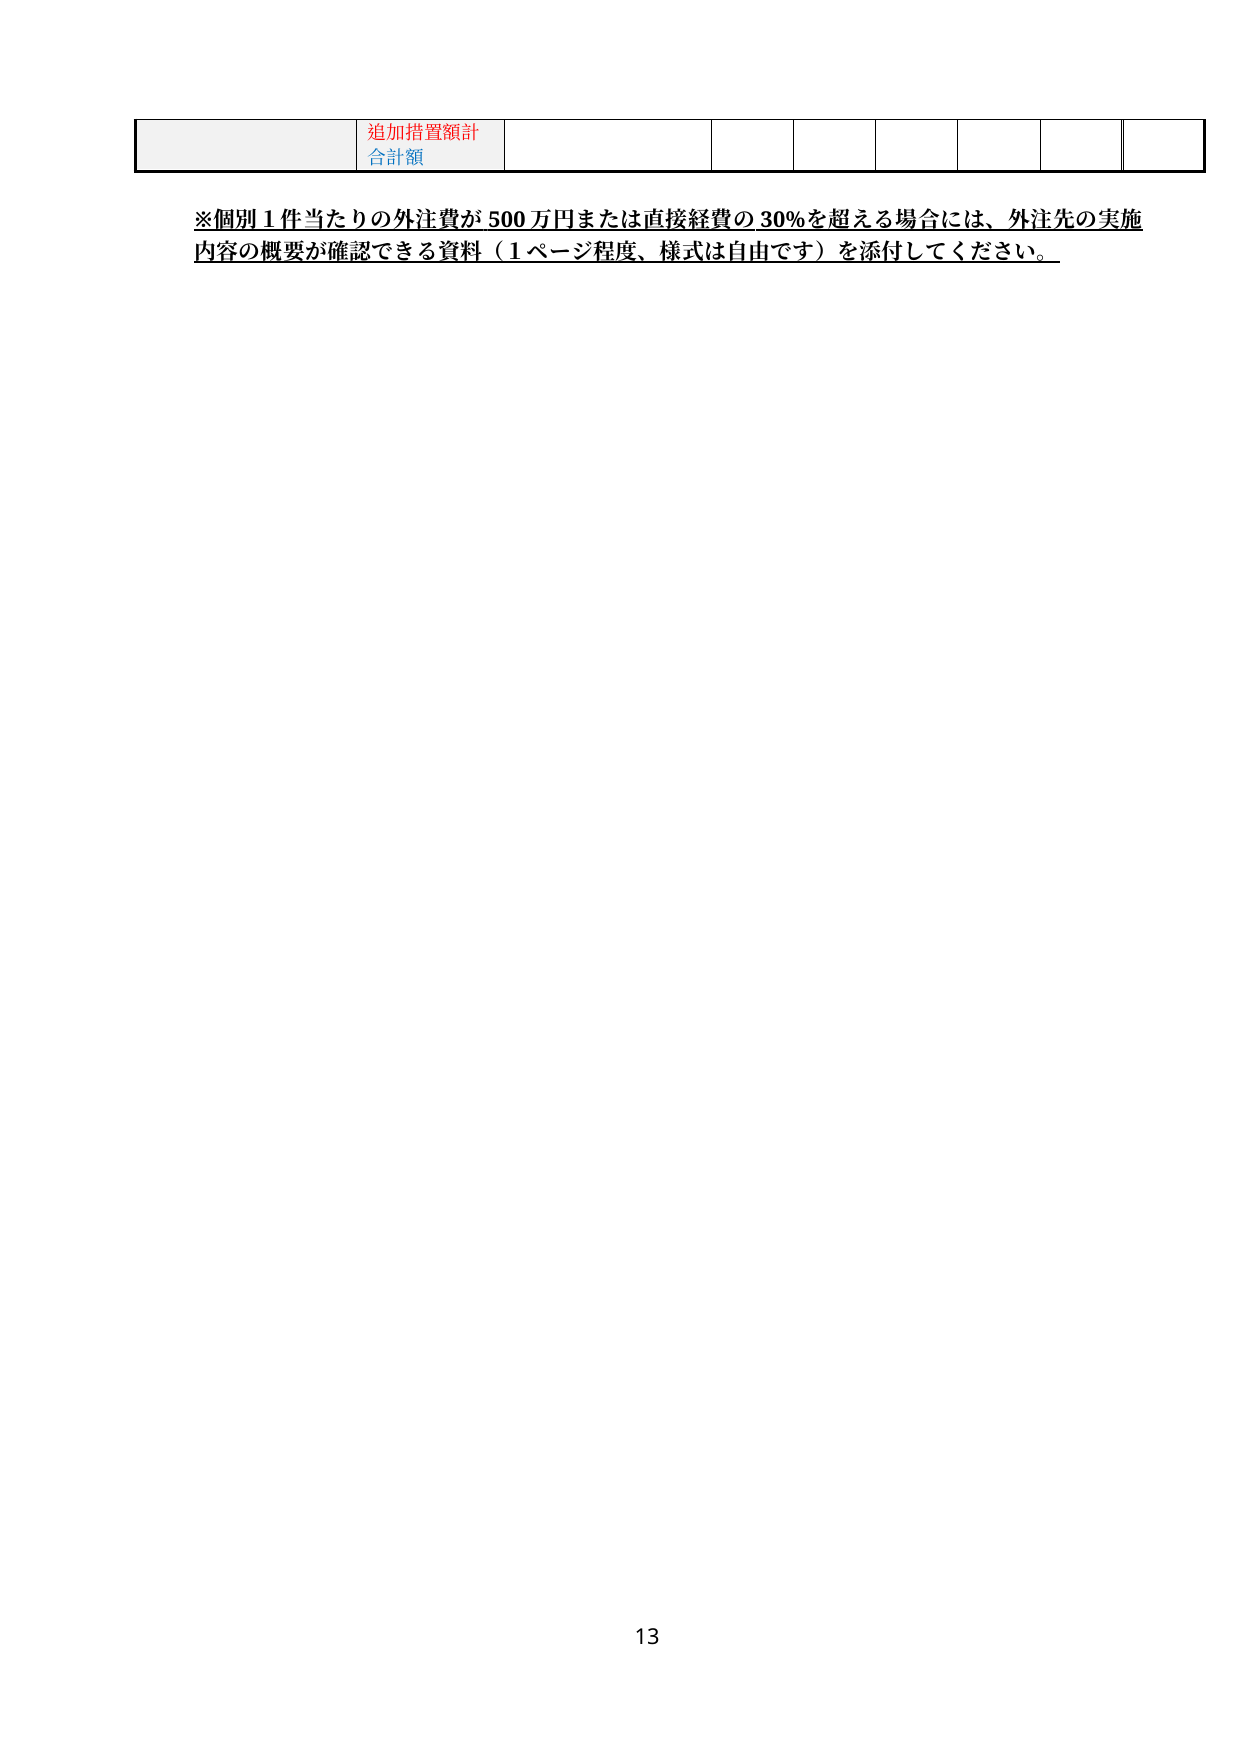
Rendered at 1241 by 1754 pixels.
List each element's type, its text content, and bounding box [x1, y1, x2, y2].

table_cell [505, 120, 711, 169]
table_cell [712, 120, 793, 169]
table_cell [794, 120, 875, 169]
table_cell [1124, 120, 1203, 169]
text ※個別１件当たりの外注費が500万円または直接経費の30%を超える場合には、外注先の実施内容の概要が確認できる資料（１ページ程度、様式は自由です）を添付してください。 [194, 202, 1144, 265]
table_cell [958, 120, 1040, 169]
table_cell [1041, 120, 1121, 169]
table_cell 基本額計 追加措置額計 合計額 [357, 120, 504, 169]
table_cell [876, 120, 957, 169]
table_cell 計 [137, 120, 356, 169]
